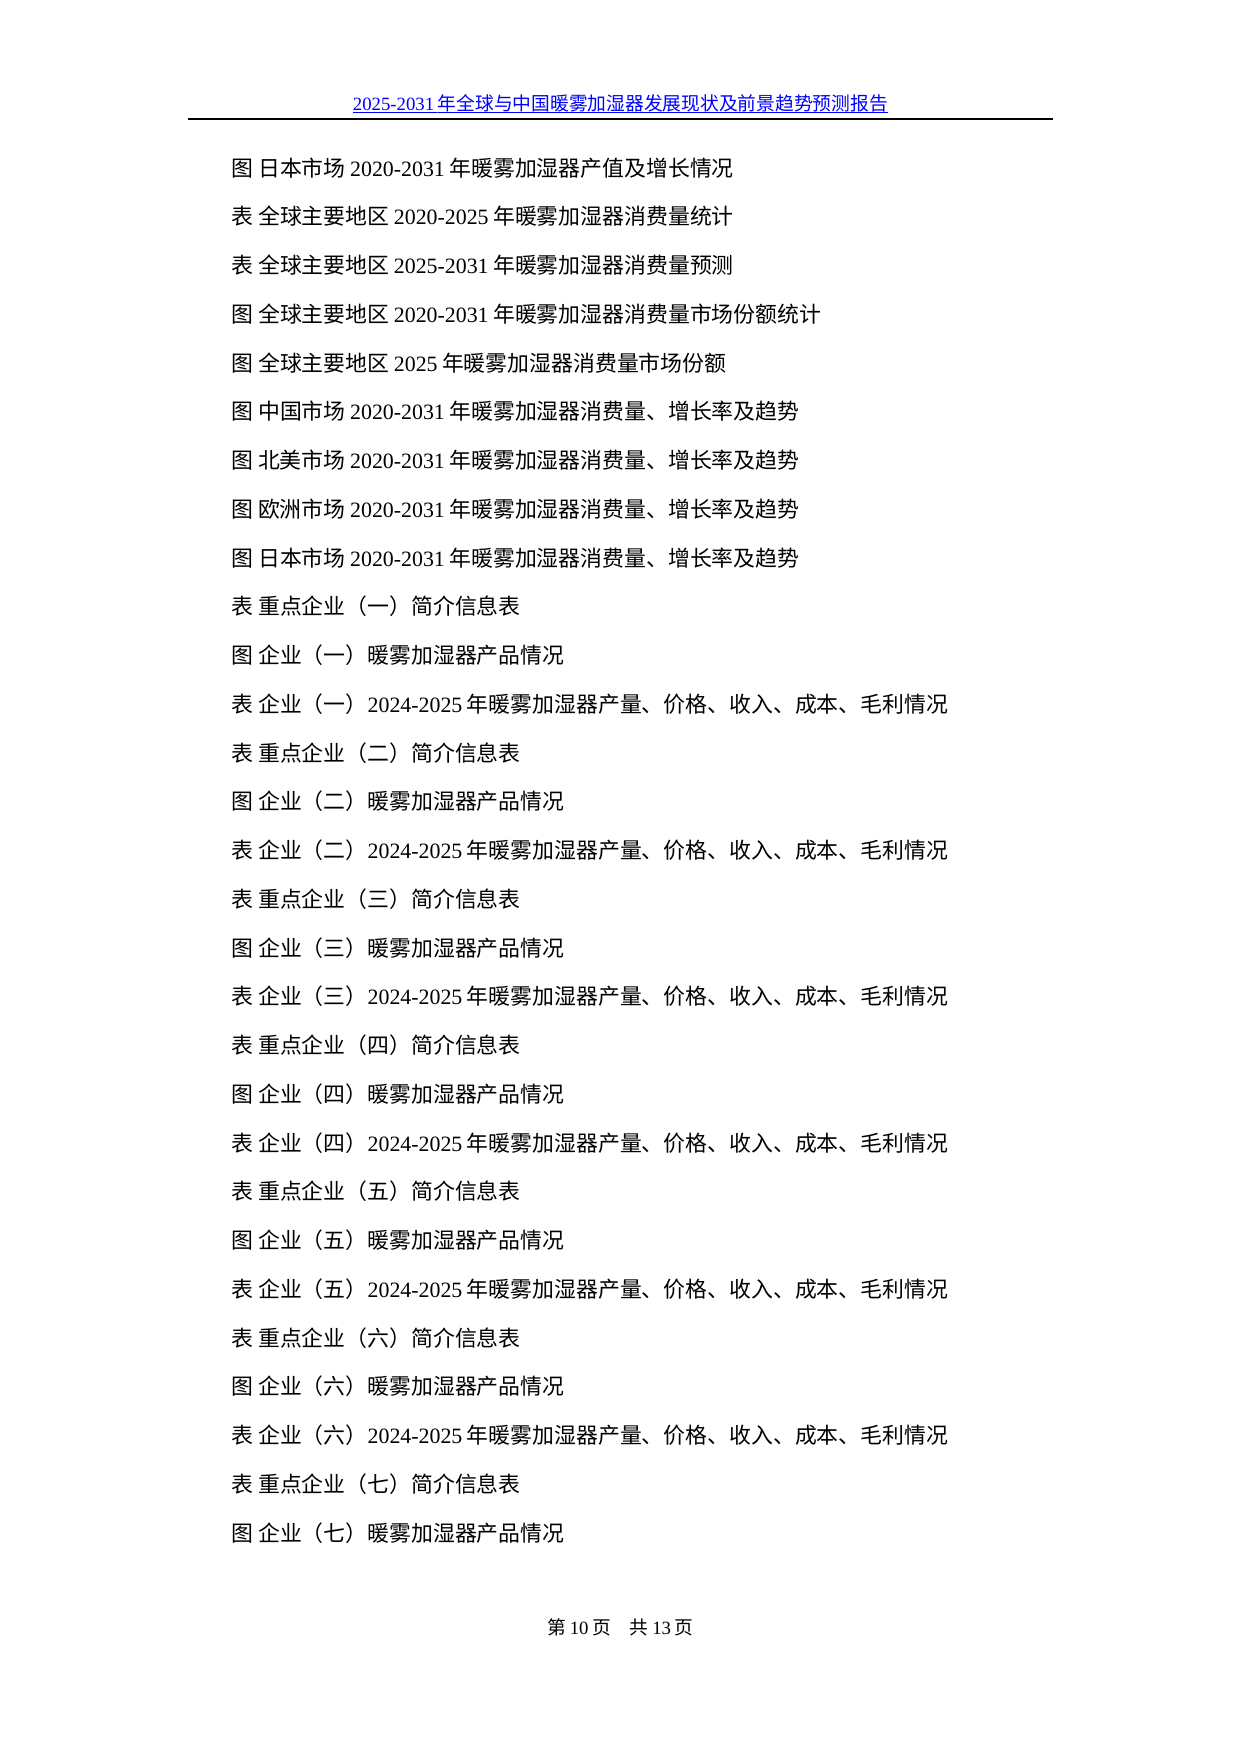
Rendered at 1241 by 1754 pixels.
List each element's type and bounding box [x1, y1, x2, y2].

text [187, 150, 1053, 1548]
